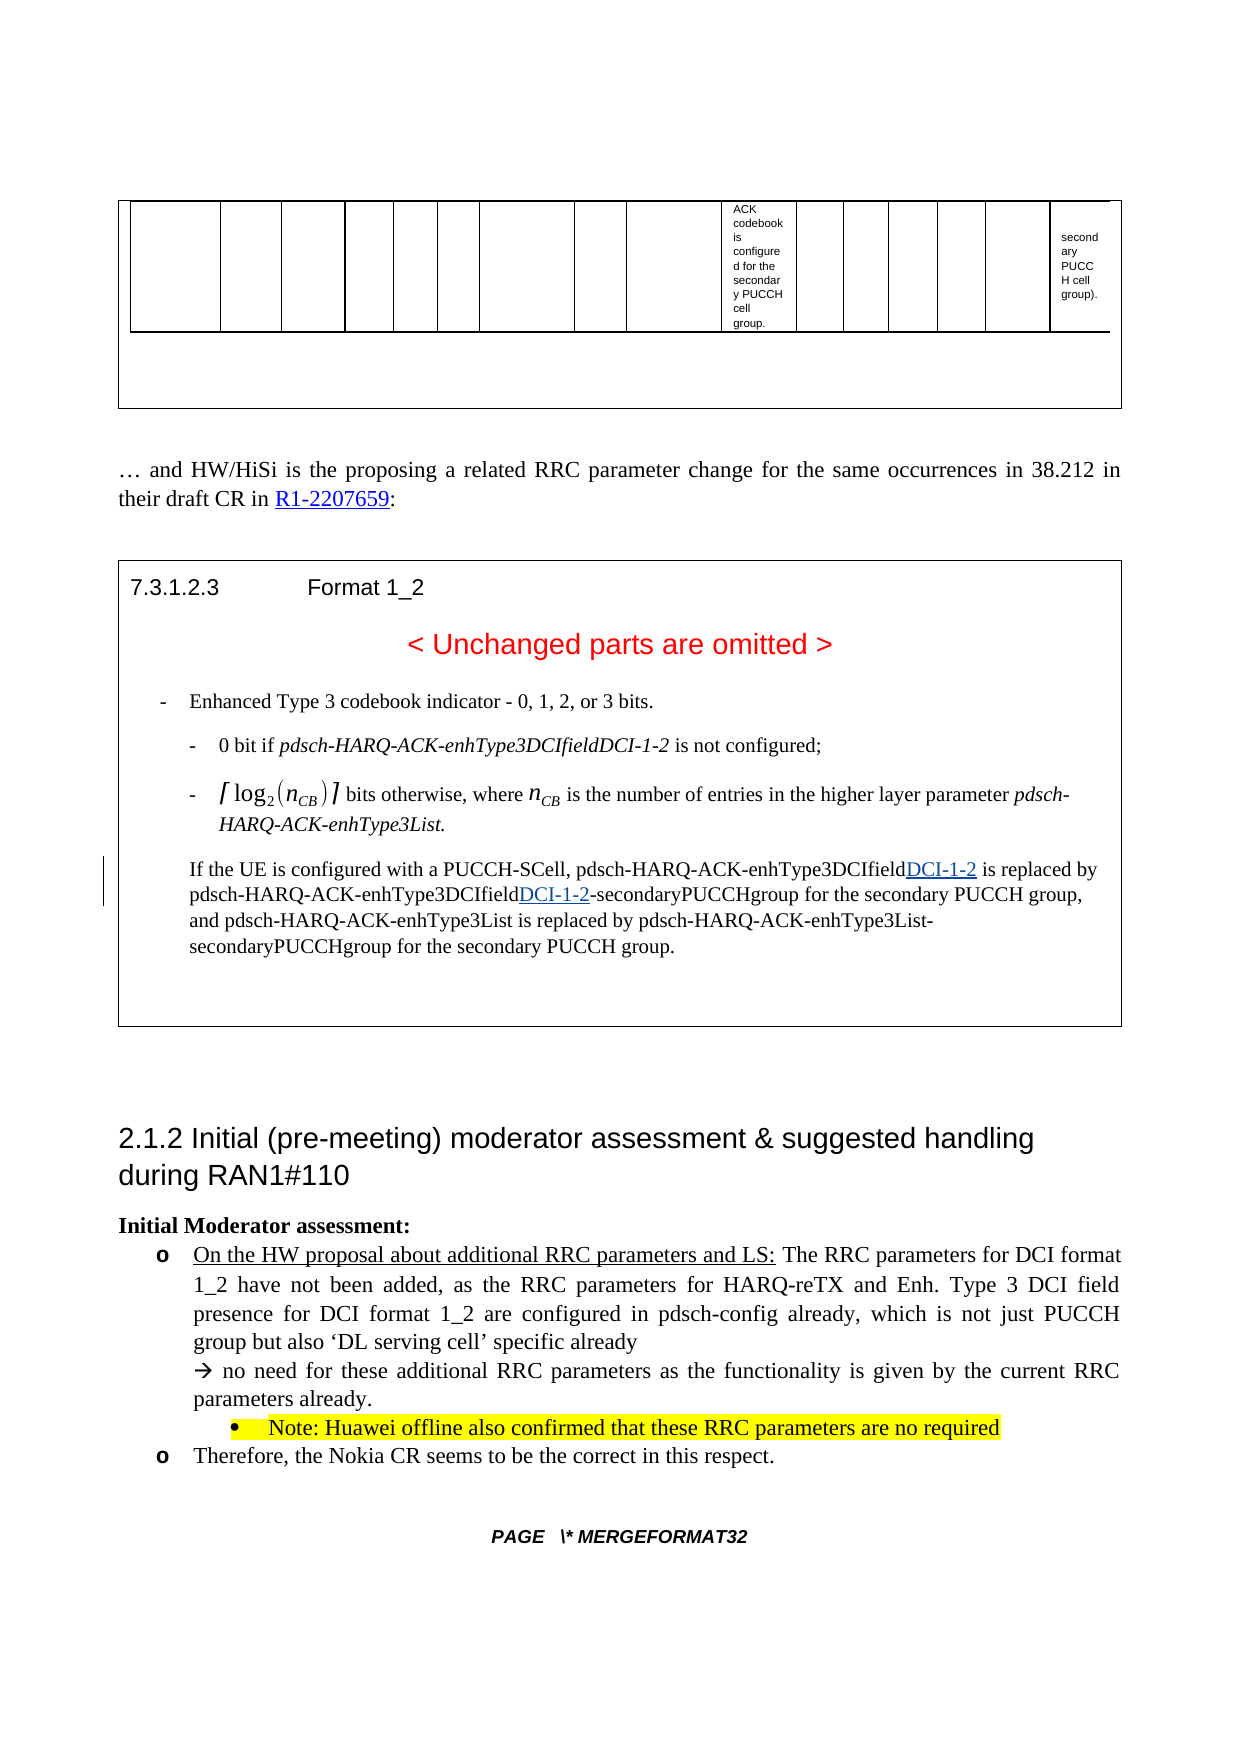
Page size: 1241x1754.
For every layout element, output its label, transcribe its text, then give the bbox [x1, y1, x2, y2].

text no need for these additional RRC parameters as the functionality is given by the current RRC parameters already. [193, 1357, 1122, 1411]
text … and HW/HiSi is the proposing a related RRC parameter change for the same occurrences in 38.212 in their draft CR in R1-2207659: [118, 456, 1122, 511]
text Initial Moderator assessment: [118, 1213, 1122, 1239]
list Therefore, the Nokia CR seems to be the correct in this respect. [156, 1442, 1122, 1470]
list Note: Huawei offline also confirmed that these RRC parameters are no required [231, 1413, 1122, 1440]
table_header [119, 201, 1121, 408]
table_header 7.3.1.2.3 Format 1_2 < Unchanged parts are omitted > - Enhanced Type 3 codebook indicator - 0, 1, 2, or 3 bits. - 0 bit if pdsch-HARQ-ACK-enhType3DCIfieldDCI-1-2 is not configured; - bits otherwise, where is the number of entries in the higher layer parameter pdsch-HARQ-ACK-enhType3List. If the UE is configured with a PUCCH-SCell, pdsch-HARQ-ACK-enhType3DCIfield is replaced by pdsch-HARQ-ACK-enhType3DCIfield-secondaryPUCCHgroup for the secondary PUCCH group, and pdsch-HARQ-ACK-enhType3List is replaced by pdsch-HARQ-ACK-enhType3List-secondaryPUCCHgroup for the secondary PUCCH group. [119, 561, 1121, 1026]
list On the HW proposal about additional RRC parameters and LS: The RRC parameters for DCI format 1_2 have not been added, as the RRC parameters for HARQ-reTX and Enh. Type 3 DCI field presence for DCI format 1_2 are configured in pdsch-config already, which is not just PUCCH group but also ‘DL serving cell’ specific already [156, 1241, 1122, 1354]
subtitle 2.1.2 Initial (pre-meeting) moderator assessment & suggested handling during RAN1#110 [118, 1122, 1122, 1191]
